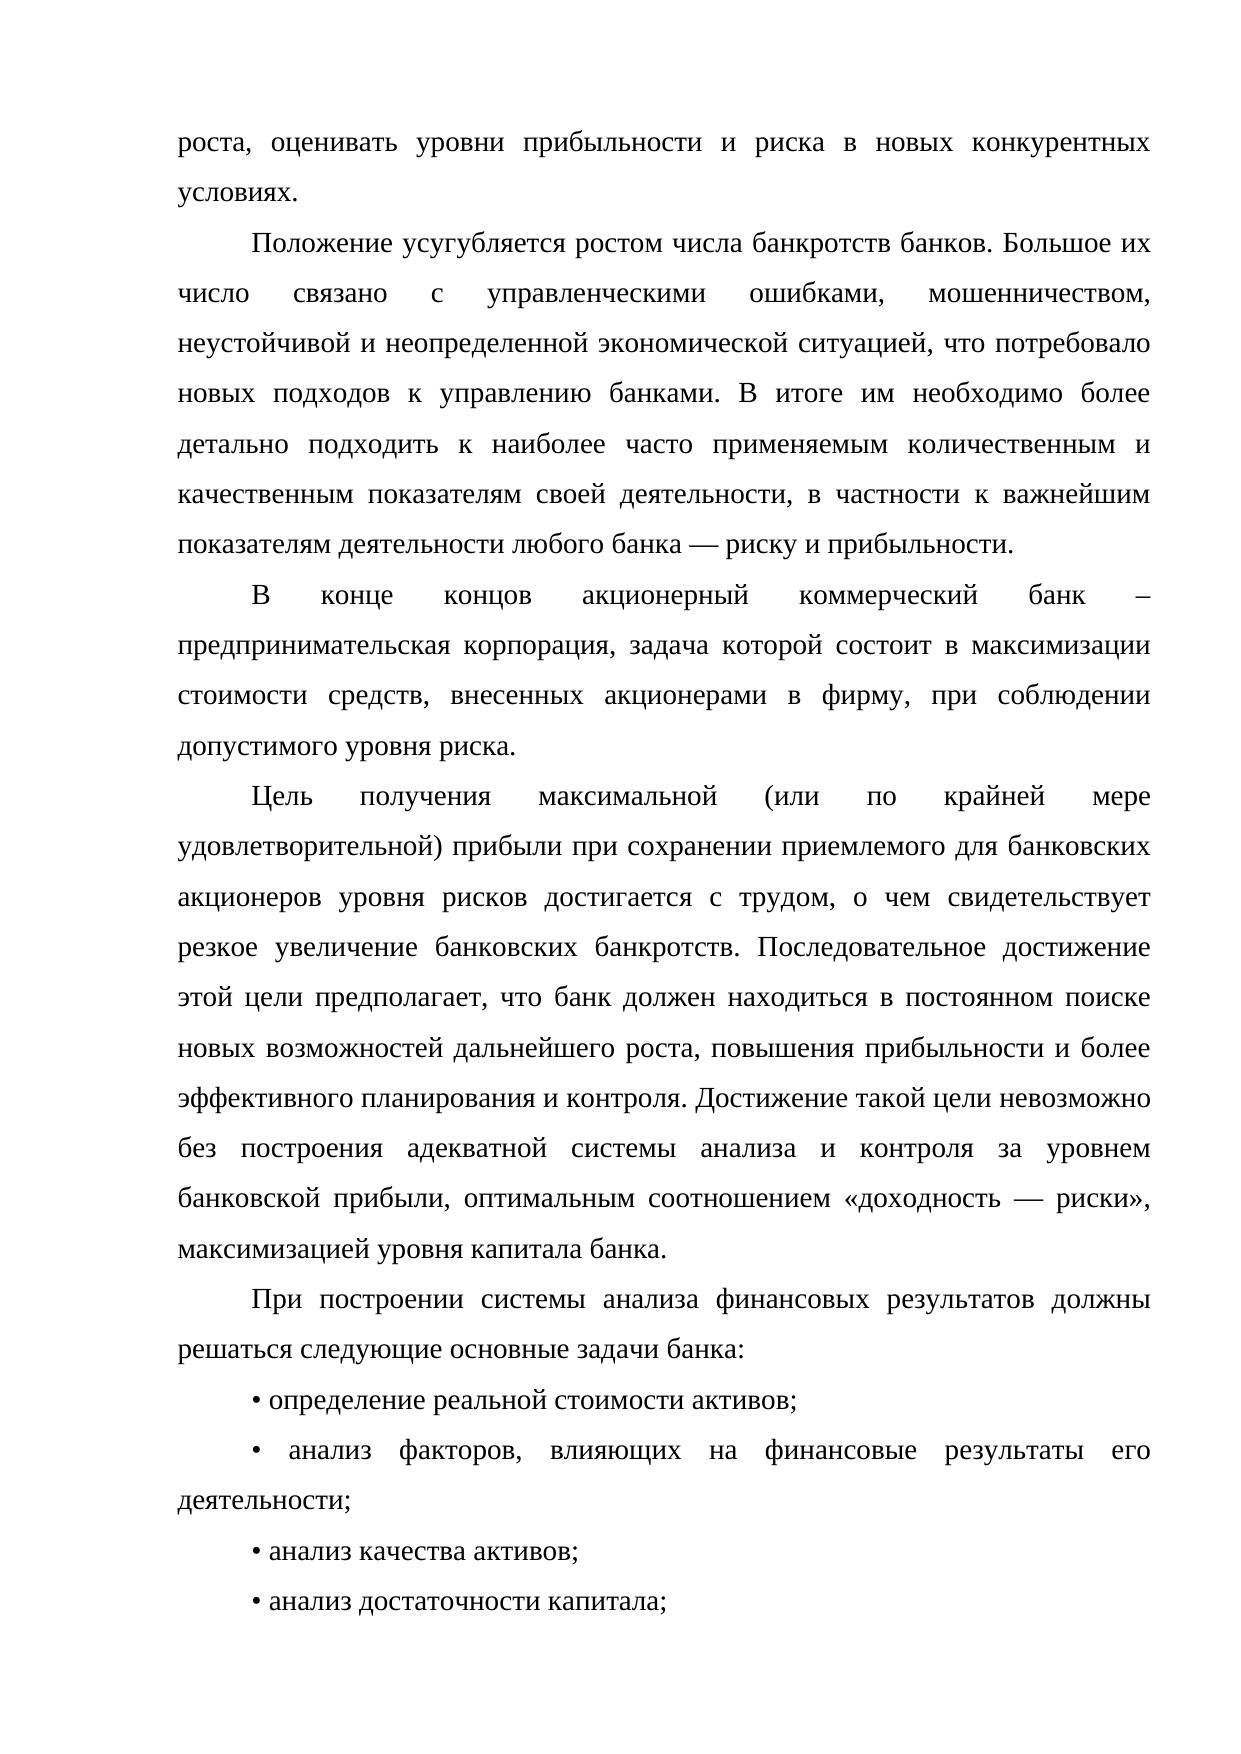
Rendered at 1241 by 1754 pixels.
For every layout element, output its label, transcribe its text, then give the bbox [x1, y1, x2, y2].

text В конце концов акционерный коммерческий банк – предпринимательская корпорация, задача которой состоит в максимизации стоимости средств, внесенных акционерами в фирму, при соблюдении допустимого уровня риска. [177, 577, 1152, 761]
text • анализ факторов, влияющих на финансовые результаты его деятельности; [177, 1432, 1152, 1516]
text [177, 124, 1152, 208]
text • анализ достаточности капитала; [177, 1583, 1152, 1617]
text • определение реальной стоимости активов; [177, 1382, 1152, 1415]
text Положение усугубляется ростом числа банкротств банков. Большое их число связано с управленческими ошибками, мошенничеством, неустойчивой и неопределенной экономической ситуацией, что потребовало новых подходов к управлению банками. В итоге им необходимо более детально подходить к наиболее часто применяемым количественным и качественным показателям своей деятельности, в частности к важнейшим показателям деятельности любого банка — риску и прибыльности. [177, 225, 1152, 560]
text При построении системы анализа финансовых результатов должны решаться следующие основные задачи банка: [177, 1281, 1152, 1365]
text Цель получения максимальной (или по крайней мере удовлетворительной) прибыли при сохранении приемлемого для банковских акционеров уровня рисков достигается с трудом, о чем свидетельствует резкое увеличение банковских банкротств. Последовательное достижение этой цели предполагает, что банк должен находиться в постоянном поиске новых возможностей дальнейшего роста, повышения прибыльности и более эффективного планирования и контроля. Достижение такой цели невозможно без построения адекватной системы анализа и контроля за уровнем банковской прибыли, оптимальным соотношением «доходность — риски», максимизацией уровня капитала банка. [177, 778, 1152, 1264]
text • анализ качества активов; [177, 1533, 1152, 1566]
